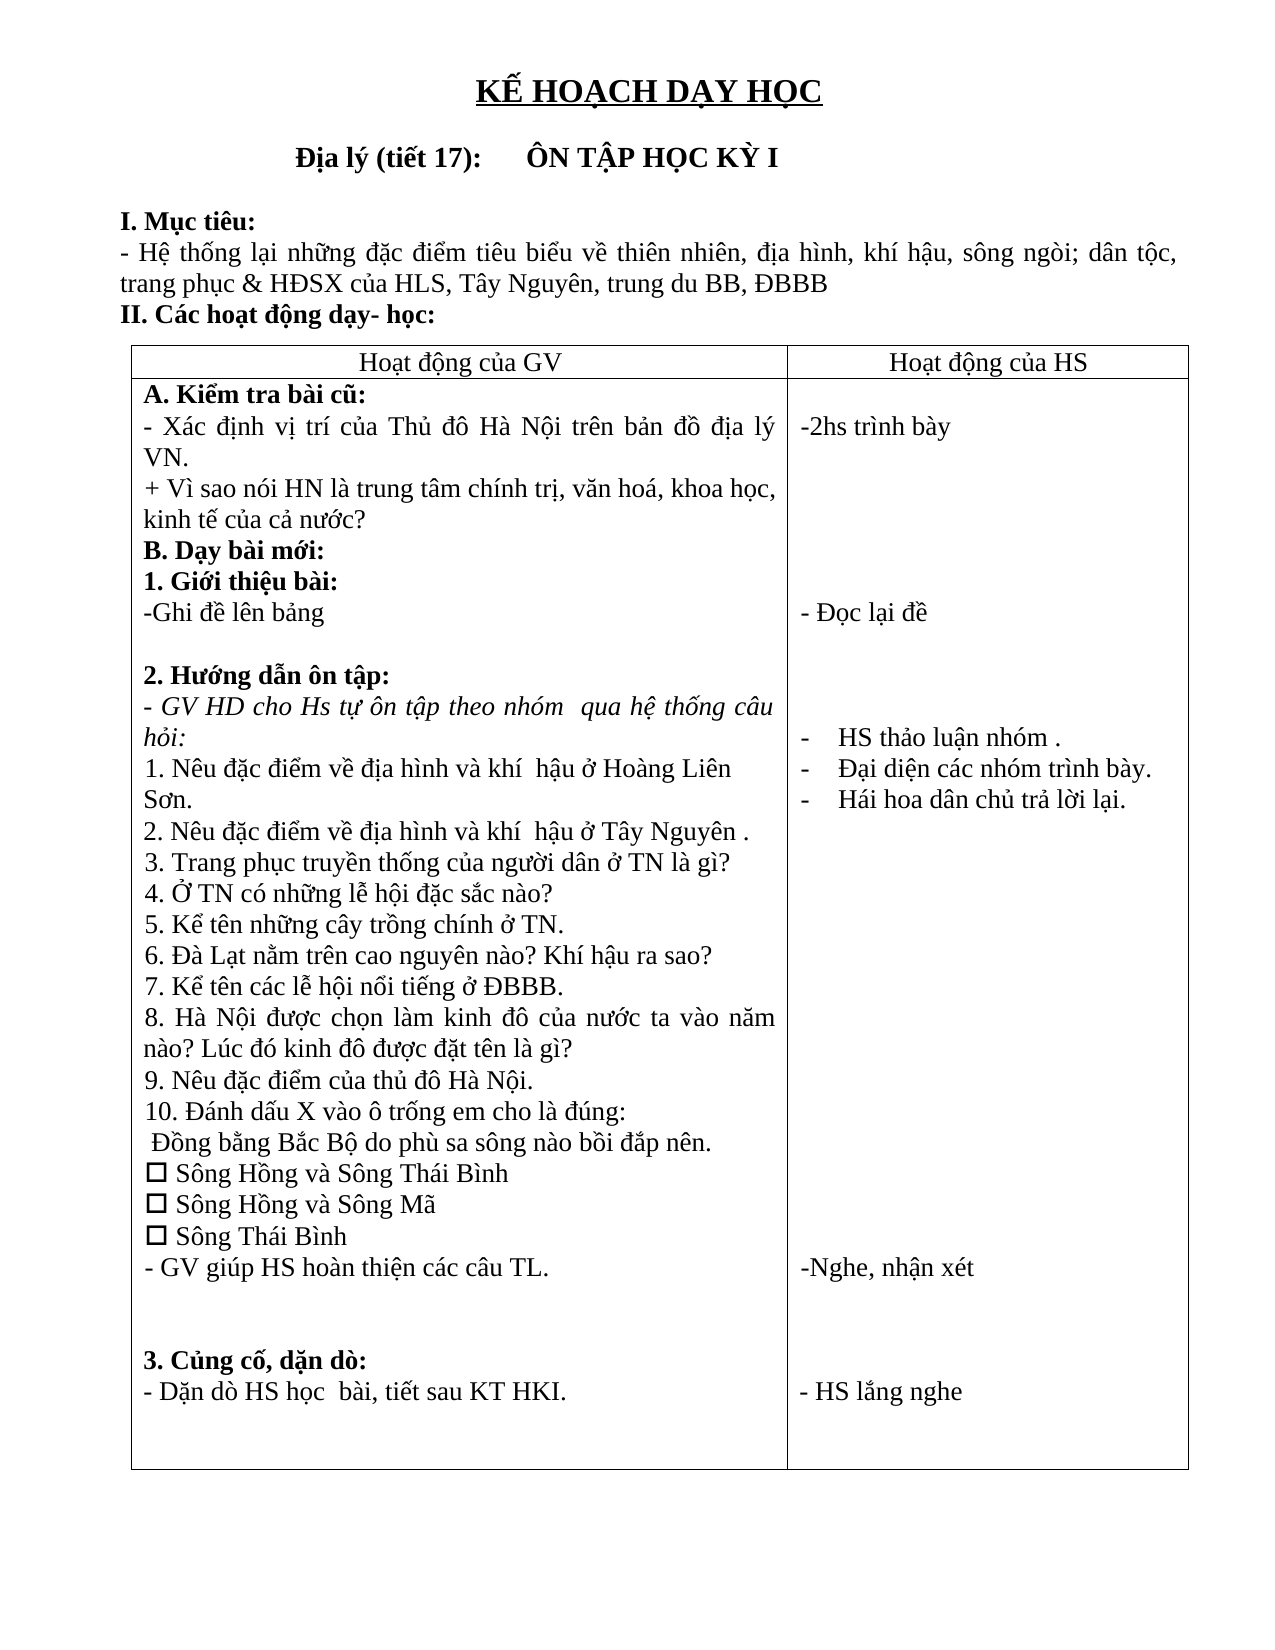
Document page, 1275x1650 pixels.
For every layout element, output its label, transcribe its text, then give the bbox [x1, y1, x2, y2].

text I. Mục tiêu: [120, 205, 1178, 236]
text II. Các hoạt động dạy- học: [120, 299, 1178, 330]
table_header Hoạt động của HS [788, 346, 1188, 377]
table_cell A. Kiểm tra bài cũ: - Xác định vị trí của Thủ đô Hà Nội trên bản đồ địa lý VN. + Vì sao nói HN là trung tâm chính trị, văn hoá, khoa học, kinh tế của cả nước? B. Dạy bài mới: 1. Giới thiệu bài: -Ghi đề lên bảng 2. Hướng dẫn ôn tập: - GV HD cho Hs tự ôn tập theo nhóm qua hệ thống câu hỏi: 1. Nêu đặc điểm về địa hình và khí hậu ở Hoàng Liên Sơn. 2. Nêu đặc điểm về địa hình và khí hậu ở Tây Nguyên . 3. Trang phục truyền thống của người dân ở TN là gì? 4. Ở TN có những lễ hội đặc sắc nào? 5. Kể tên những cây trồng chính ở TN. 6. Đà Lạt nằm trên cao nguyên nào? Khí hậu ra sao? 7. Kể tên các lễ hội nổi tiếng ở ĐBBB. 8. Hà Nội được chọn làm kinh đô của nước ta vào năm nào? Lúc đó kinh đô được đặt tên là gì? 9. Nêu đặc điểm của thủ đô Hà Nội. 10. Đánh dấu X vào ô trống em cho là đúng: Đồng bằng Bắc Bộ do phù sa sông nào bồi đắp nên. Sông Hồng và Sông Thái Bình Sông Hồng và Sông Mã Sông Thái Bình - GV giúp HS hoàn thiện các câu TL. 3. Củng cố, dặn dò: - Dặn dò HS học bài, tiết sau KT HKI. [132, 379, 787, 1469]
text Địa lý (tiết 17): ÔN TẬP HỌC KỲ I [120, 141, 1222, 174]
text KẾ HOẠCH DẠY HỌC [120, 71, 1178, 109]
text - Hệ thống lại những đặc điểm tiêu biểu về thiên nhiên, địa hình, khí hậu, sông ngòi; dân tộc, trang phục & HĐSX của HLS, Tây Nguyên, trung du BB, ĐBBB [120, 236, 1178, 299]
table_cell -2hs trình bày - Đọc lại đề HS thảo luận nhóm . Đại diện các nhóm trình bày. Hái hoa dân chủ trả lời lại. -Nghe, nhận xét - HS lắng nghe [788, 379, 1188, 1469]
table_header Hoạt động của GV [132, 346, 787, 377]
